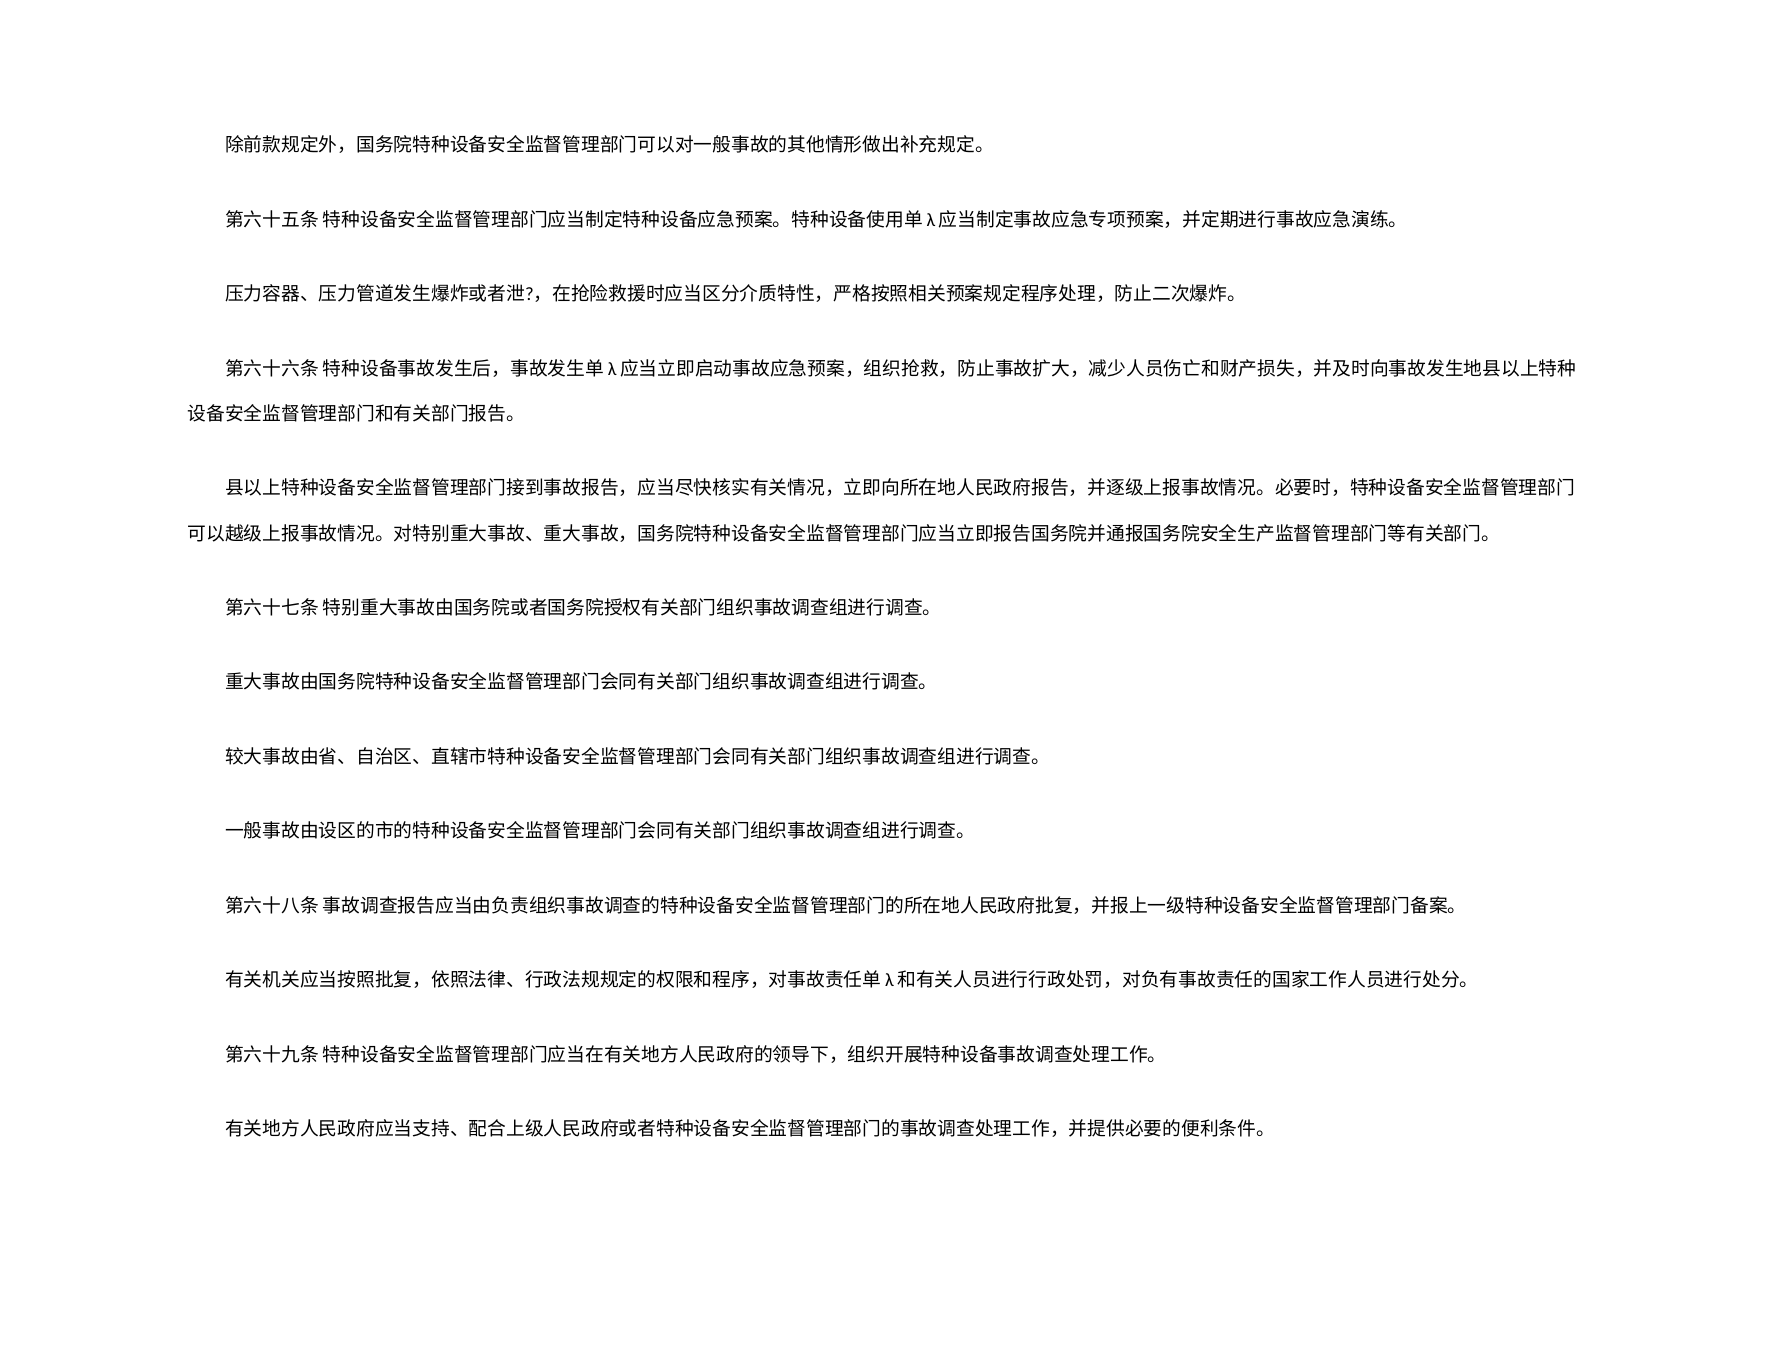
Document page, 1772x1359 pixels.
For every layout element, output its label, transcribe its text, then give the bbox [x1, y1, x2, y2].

text 第六十七条 特别重大事故由国务院或者国务院授权有关部门组织事故调查组进行调查。 [187, 584, 1584, 629]
text 除前款规定外，国务院特种设备安全监督管理部门可以对一般事故的其他情形做出补充规定。 [187, 121, 1584, 166]
text 县以上特种设备安全监督管理部门接到事故报告，应当尽快核实有关情况，立即向所在地人民政府报告，并逐级上报事故情况。必要时，特种设备安全监督管理部门可以越级上报事故情况。对特别重大事故、重大事故，国务院特种设备安全监督管理部门应当立即报告国务院并通报国务院安全生产监督管理部门等有关部门。 [187, 464, 1584, 554]
text 第六十六条 特种设备事故发生后，事故发生单λ应当立即启动事故应急预案，组织抢救，防止事故扩大，减少人员伤亡和财产损失，并及时向事故发生地县以上特种设备安全监督管理部门和有关部门报告。 [187, 344, 1584, 435]
text 有关地方人民政府应当支持、配合上级人民政府或者特种设备安全监督管理部门的事故调查处理工作，并提供必要的便利条件。 [187, 1105, 1584, 1150]
text 第六十五条 特种设备安全监督管理部门应当制定特种设备应急预案。特种设备使用单λ应当制定事故应急专项预案，并定期进行事故应急演练。 [187, 195, 1584, 240]
text 较大事故由省、自治区、直辖市特种设备安全监督管理部门会同有关部门组织事故调查组进行调查。 [187, 733, 1584, 778]
text 有关机关应当按照批复，依照法律、行政法规规定的权限和程序，对事故责任单λ和有关人员进行行政处罚，对负有事故责任的国家工作人员进行处分。 [187, 956, 1584, 1001]
text 第六十九条 特种设备安全监督管理部门应当在有关地方人民政府的领导下，组织开展特种设备事故调查处理工作。 [187, 1031, 1584, 1076]
text 第六十八条 事故调查报告应当由负责组织事故调查的特种设备安全监督管理部门的所在地人民政府批复，并报上一级特种设备安全监督管理部门备案。 [187, 882, 1584, 927]
text 一般事故由设区的市的特种设备安全监督管理部门会同有关部门组织事故调查组进行调查。 [187, 807, 1584, 852]
text 重大事故由国务院特种设备安全监督管理部门会同有关部门组织事故调查组进行调查。 [187, 658, 1584, 703]
text 压力容器、压力管道发生爆炸或者泄?，在抢险救援时应当区分介质特性，严格按照相关预案规定程序处理，防止二次爆炸。 [187, 269, 1584, 315]
